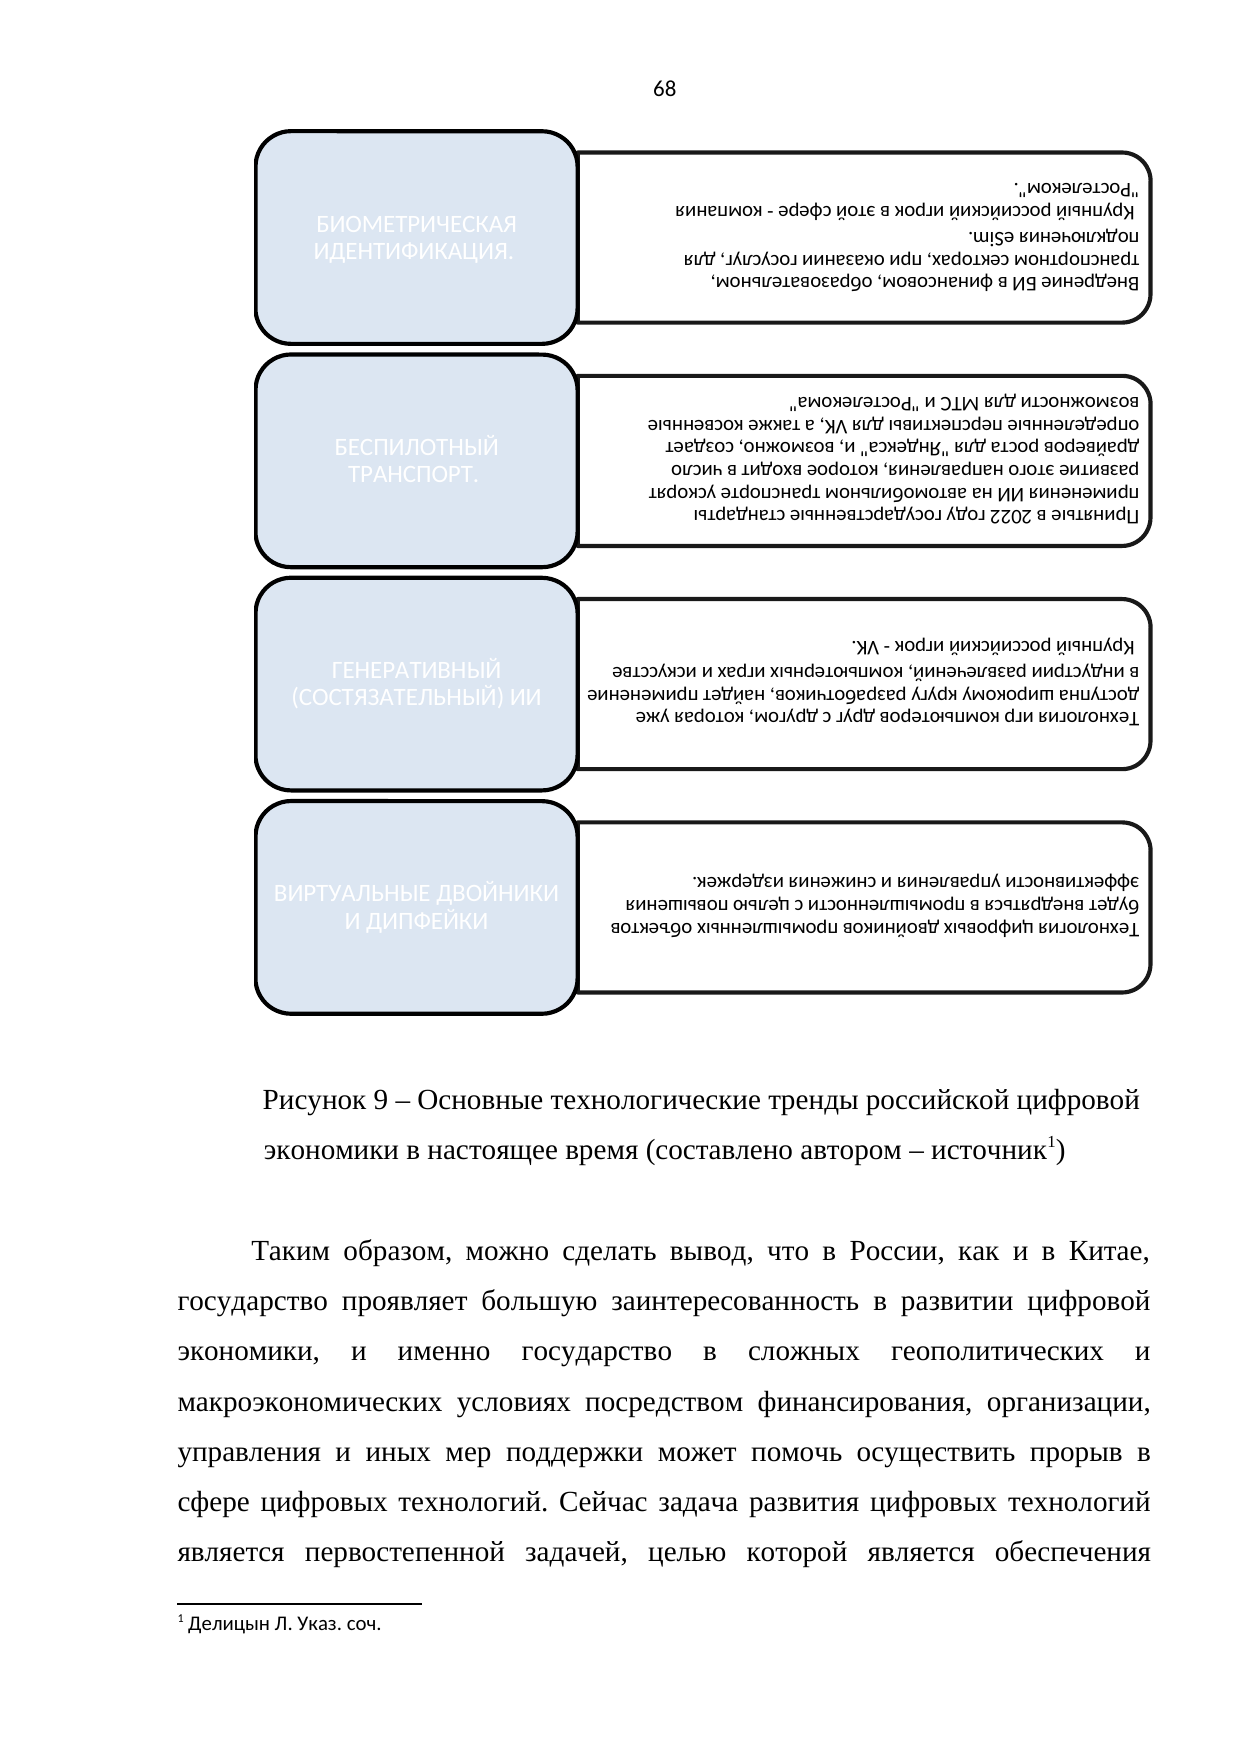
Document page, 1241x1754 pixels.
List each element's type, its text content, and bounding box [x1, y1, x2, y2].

text Рисунок 9 – Основные технологические тренды российской цифровой экономики в настоящее время (составлено автором – источник) [177, 1082, 1152, 1166]
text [177, 1233, 1152, 1568]
